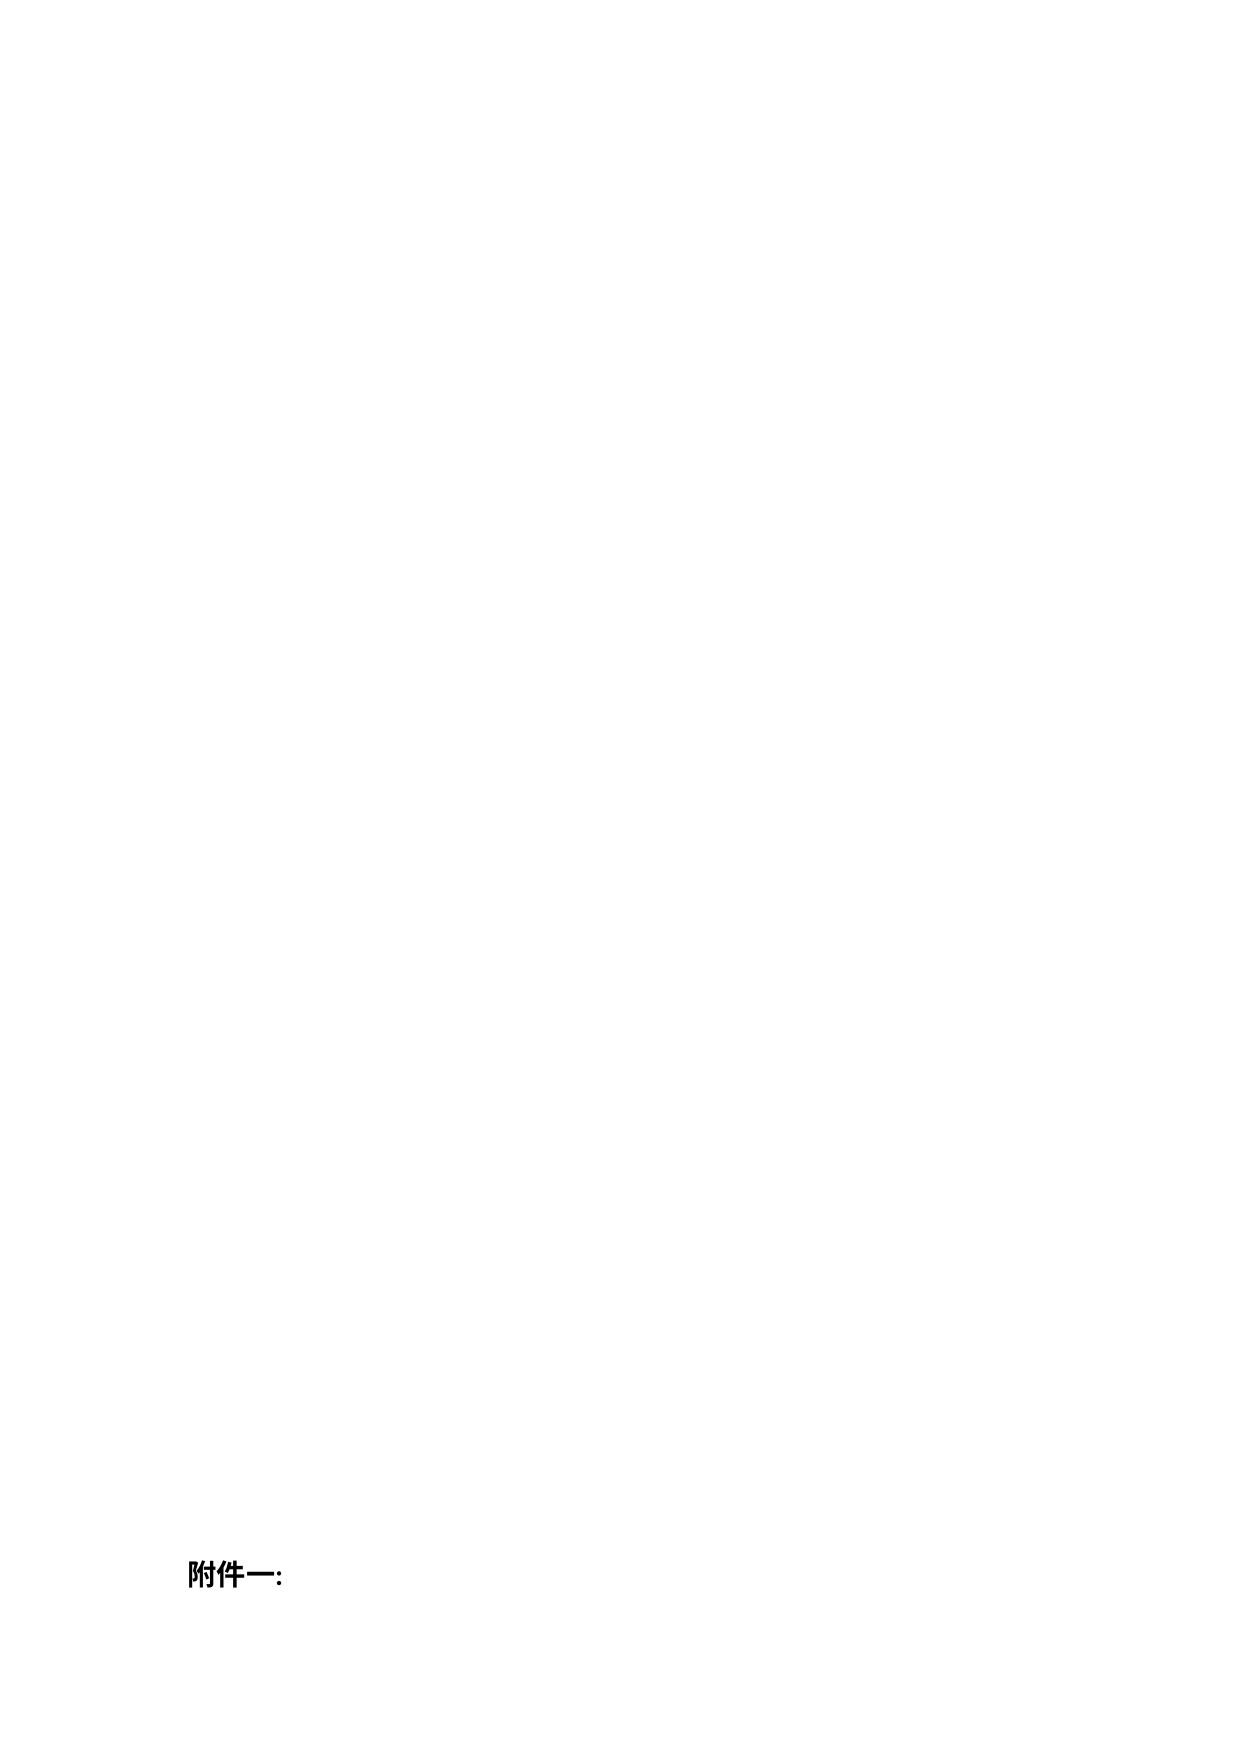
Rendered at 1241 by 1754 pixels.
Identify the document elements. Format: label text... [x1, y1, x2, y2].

text 附件一: [187, 1540, 1053, 1605]
